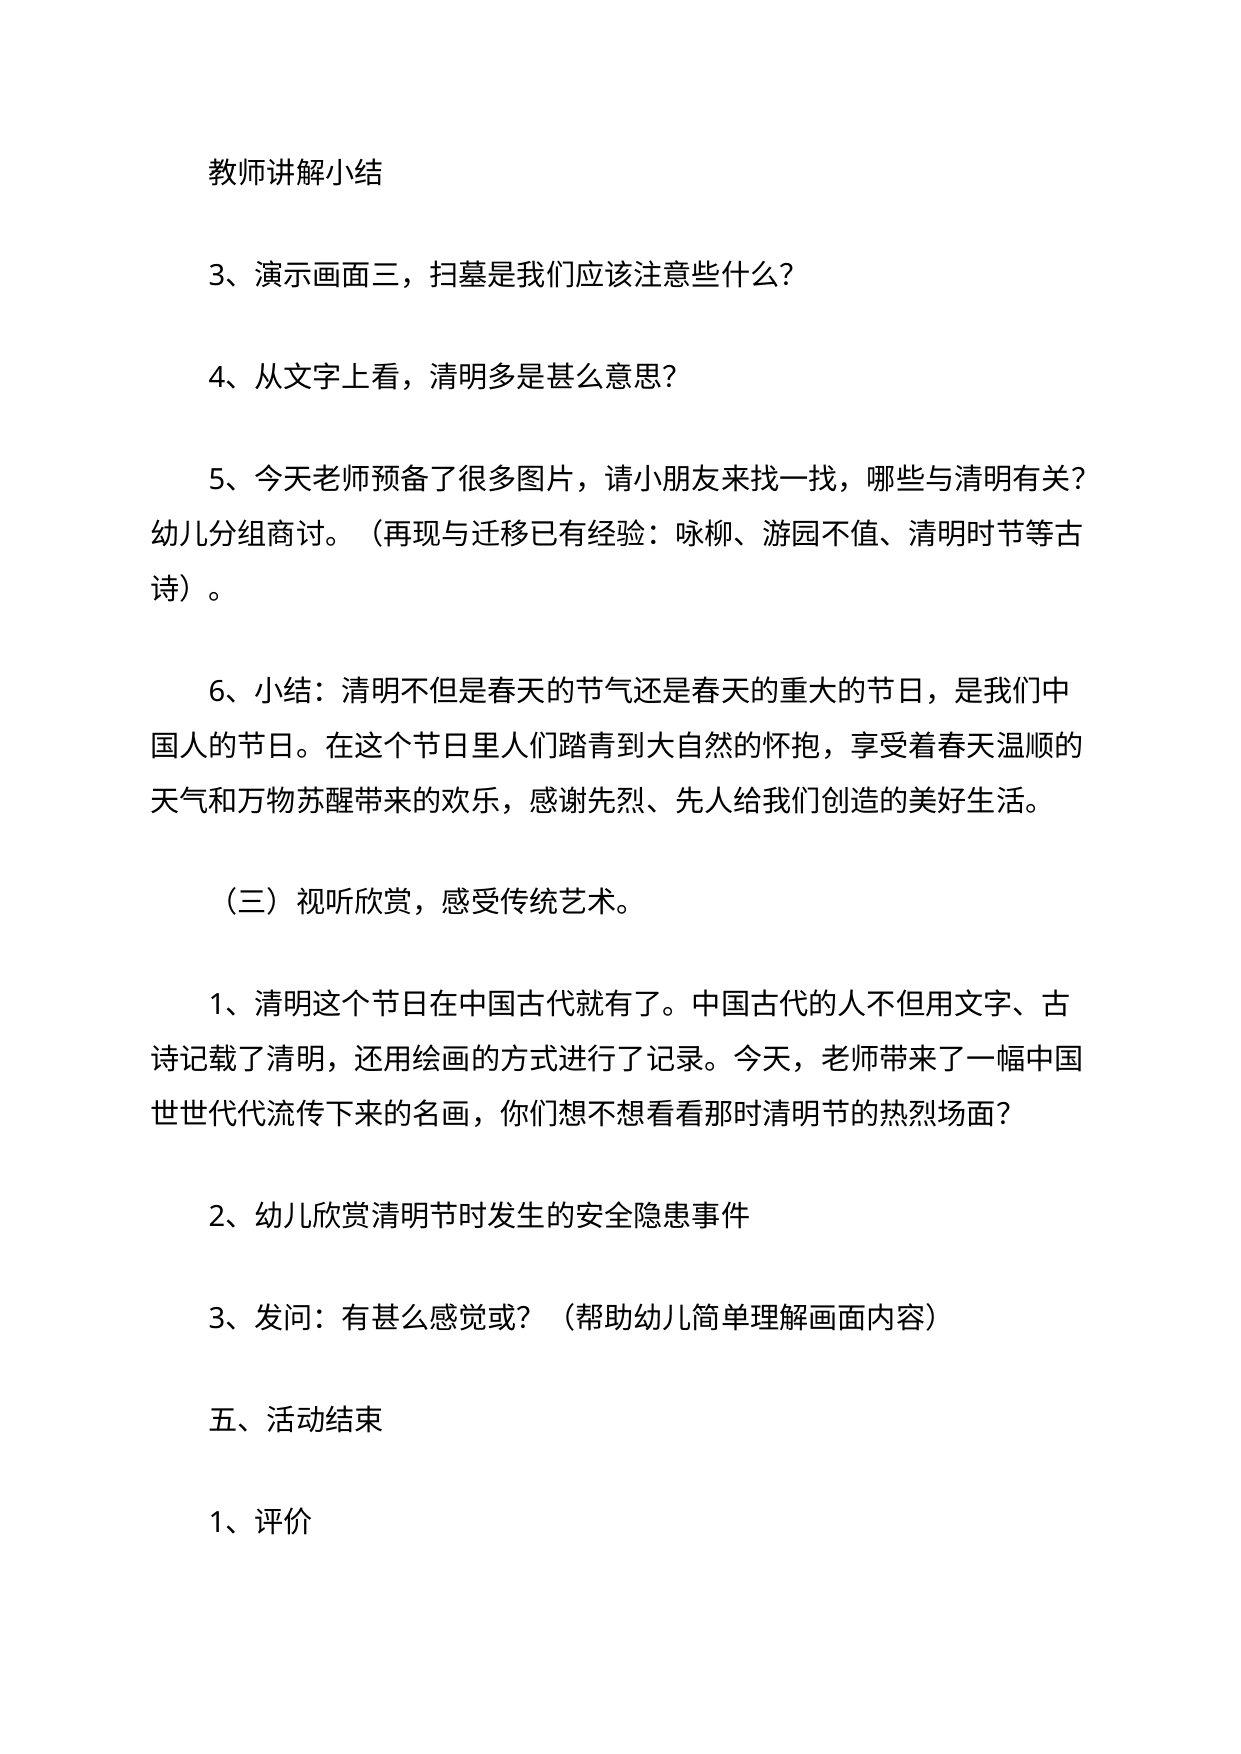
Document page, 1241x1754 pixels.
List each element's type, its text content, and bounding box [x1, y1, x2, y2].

text 五、活动结束 [150, 1396, 1090, 1439]
text 3、演示画面三，扫墓是我们应该注意些什么？ [150, 252, 1090, 294]
text 3、发问：有甚么感觉或？（帮助幼儿简单理解画面内容） [150, 1294, 1090, 1337]
text 4、从文字上看，清明多是甚么意思？ [150, 354, 1090, 396]
text 6、小结：清明不但是春天的节气还是春天的重大的节日，是我们中国人的节日。在这个节日里人们踏青到大自然的怀抱，享受着春天温顺的天气和万物苏醒带来的欢乐，感谢先烈、先人给我们创造的美好生活。 [150, 667, 1090, 819]
text 1、评价 [150, 1498, 1090, 1541]
text 1、清明这个节日在中国古代就有了。中国古代的人不但用文字、古诗记载了清明，还用绘画的方式进行了记录。今天，老师带来了一幅中国世世代代流传下来的名画，你们想不想看看那时清明节的热烈场面？ [150, 981, 1090, 1133]
text （三）视听欣赏，感受传统艺术。 [150, 879, 1090, 921]
text 2、幼儿欣赏清明节时发生的安全隐患事件 [150, 1192, 1090, 1235]
text 5、今天老师预备了很多图片，请小朋友来找一找，哪些与清明有关？幼儿分组商讨。（再现与迁移已有经验：咏柳、游园不值、清明时节等古诗）。 [150, 456, 1090, 608]
text 教师讲解小结 [150, 150, 1090, 192]
